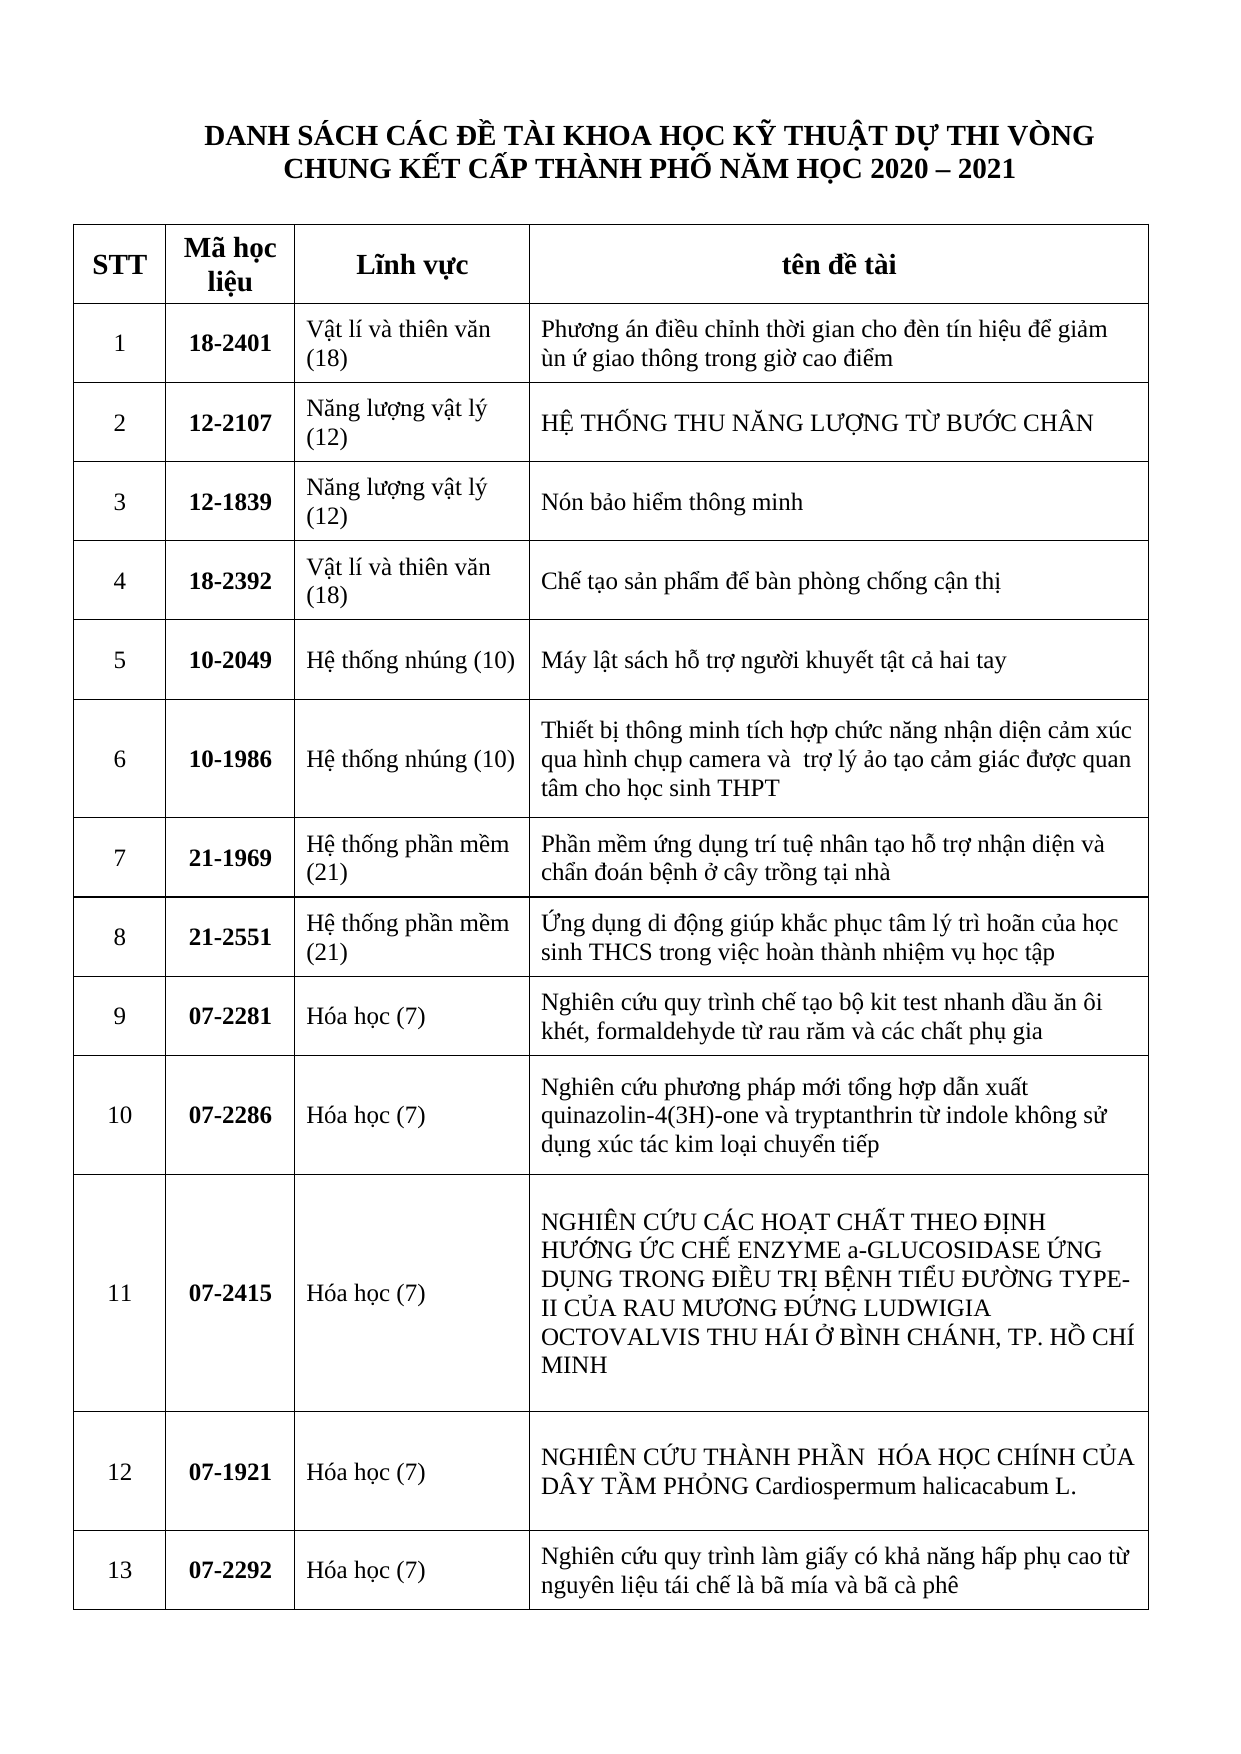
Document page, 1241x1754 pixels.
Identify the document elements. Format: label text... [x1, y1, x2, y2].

text DANH SÁCH CÁC ĐỀ TÀI KHOA HỌC KỸ THUẬT DỰ THI VÒNG CHUNG KẾT CẤP THÀNH PHỐ NĂM HỌC 2020 – 2021 [177, 118, 1122, 185]
table_cell Vật lí và thiên văn (18) [295, 304, 529, 382]
table_cell Năng lượng vật lý (12) [295, 462, 529, 540]
table_cell 11 [74, 1175, 165, 1411]
table_cell Hệ thống phần mềm (21) [295, 898, 529, 976]
table_header Lĩnh vực [295, 225, 529, 303]
table_cell 1 [74, 304, 165, 382]
table_cell Nghiên cứu quy trình làm giấy có khả năng hấp phụ cao từ nguyên liệu tái chế là bã mía và bã cà phê [530, 1531, 1148, 1609]
table_cell Hóa học (7) [295, 977, 529, 1055]
table_cell 07-2415 [166, 1175, 294, 1411]
table_cell 10-2049 [166, 620, 294, 698]
table_cell 13 [74, 1531, 165, 1609]
table_header tên đề tài [530, 225, 1148, 303]
table_header Mã học liệu [166, 225, 294, 303]
table_cell Máy lật sách hỗ trợ người khuyết tật cả hai tay [530, 620, 1148, 698]
table_cell Hóa học (7) [295, 1056, 529, 1173]
table_cell 6 [74, 700, 165, 817]
table_cell 7 [74, 818, 165, 896]
table_cell HỆ THỐNG THU NĂNG LƯỢNG TỪ BƯỚC CHÂN [530, 383, 1148, 461]
table_cell Ứng dụng di động giúp khắc phục tâm lý trì hoãn của học sinh THCS trong việc hoàn thành nhiệm vụ học tập [530, 898, 1148, 976]
table_cell 8 [74, 898, 165, 976]
table_cell 4 [74, 541, 165, 619]
table_cell NGHIÊN CỨU THÀNH PHẦN HÓA HỌC CHÍNH CỦA DÂY TẦM PHỎNG Cardiospermum halicacabum L. [530, 1412, 1148, 1530]
table_cell Vật lí và thiên văn (18) [295, 541, 529, 619]
table_cell Năng lượng vật lý (12) [295, 383, 529, 461]
table_cell Thiết bị thông minh tích hợp chức năng nhận diện cảm xúc qua hình chụp camera và trợ lý ảo tạo cảm giác được quan tâm cho học sinh THPT [530, 700, 1148, 817]
table_cell Hóa học (7) [295, 1412, 529, 1530]
table_cell 07-2292 [166, 1531, 294, 1609]
table_cell Phương án điều chỉnh thời gian cho đèn tín hiệu để giảm ùn ứ giao thông trong giờ cao điểm [530, 304, 1148, 382]
table_cell Hệ thống phần mềm (21) [295, 818, 529, 896]
table_cell 07-1921 [166, 1412, 294, 1530]
table_cell 5 [74, 620, 165, 698]
table_cell Nghiên cứu phương pháp mới tổng hợp dẫn xuất quinazolin-4(3H)-one và tryptanthrin từ indole không sử dụng xúc tác kim loại chuyển tiếp [530, 1056, 1148, 1173]
table_cell Phần mềm ứng dụng trí tuệ nhân tạo hỗ trợ nhận diện và chẩn đoán bệnh ở cây trồng tại nhà [530, 818, 1148, 896]
table_cell 21-2551 [166, 898, 294, 976]
table_header STT [74, 225, 165, 303]
table_cell Nón bảo hiểm thông minh [530, 462, 1148, 540]
table_cell 12-1839 [166, 462, 294, 540]
table_cell 3 [74, 462, 165, 540]
table_cell 07-2281 [166, 977, 294, 1055]
table_cell Hóa học (7) [295, 1531, 529, 1609]
table_cell 12-2107 [166, 383, 294, 461]
table_cell 21-1969 [166, 818, 294, 896]
table_cell Chế tạo sản phẩm để bàn phòng chống cận thị [530, 541, 1148, 619]
table_cell 12 [74, 1412, 165, 1530]
table_cell 07-2286 [166, 1056, 294, 1173]
table_cell 10-1986 [166, 700, 294, 817]
table_cell Hệ thống nhúng (10) [295, 700, 529, 817]
table_cell Hệ thống nhúng (10) [295, 620, 529, 698]
table_cell Nghiên cứu quy trình chế tạo bộ kit test nhanh dầu ăn ôi khét, formaldehyde từ rau răm và các chất phụ gia [530, 977, 1148, 1055]
table_cell 2 [74, 383, 165, 461]
table_cell NGHIÊN CỨU CÁC HOẠT CHẤT THEO ĐỊNH HƯỚNG ỨC CHẾ ENZYME a-GLUCOSIDASE ỨNG DỤNG TRONG ĐIỀU TRỊ BỆNH TIỂU ĐƯỜNG TYPE-II CỦA RAU MƯƠNG ĐỨNG LUDWIGIA OCTOVALVIS THU HÁI Ở BÌNH CHÁNH, TP. HỒ CHÍ MINH [530, 1175, 1148, 1411]
table_cell 10 [74, 1056, 165, 1173]
table_cell 18-2392 [166, 541, 294, 619]
table_cell 9 [74, 977, 165, 1055]
table_cell 18-2401 [166, 304, 294, 382]
table_cell Hóa học (7) [295, 1175, 529, 1411]
